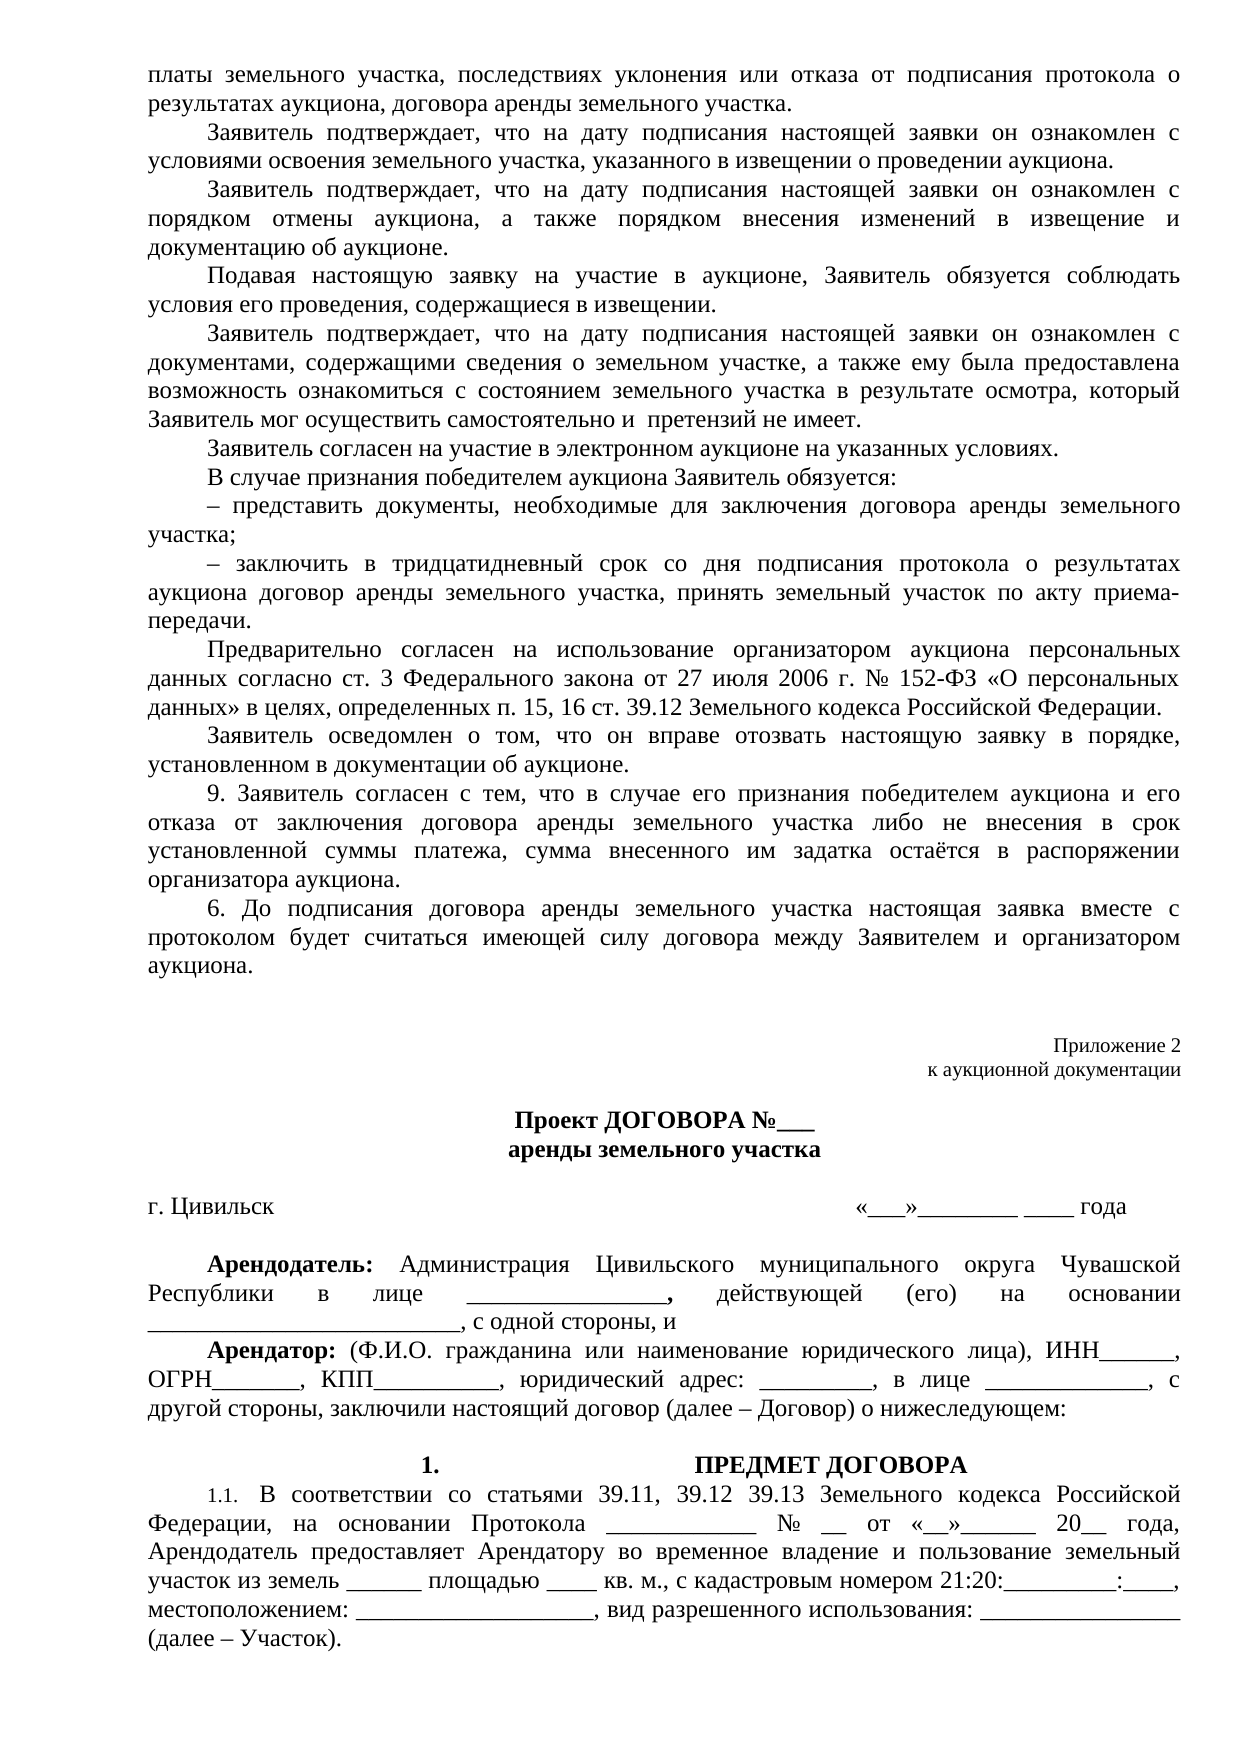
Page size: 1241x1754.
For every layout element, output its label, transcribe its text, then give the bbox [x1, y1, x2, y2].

text 6. До подписания договора аренды земельного участка настоящая заявка вместе с протоколом будет считаться имеющей силу договора между Заявителем и организатором аукциона. [148, 893, 1181, 979]
text Арендатор: (Ф.И.О. гражданина или наименование юридического лица), ИНН______, ОГРН_______, КПП__________, юридический адрес: _________, в лице _____________, с другой стороны, заключили настоящий договор (далее – Договор) о нижеследующем: [148, 1335, 1181, 1421]
text аренды земельного участка [148, 1134, 1181, 1163]
text 9. Заявитель согласен с тем, что в случае его признания победителем аукциона и его отказа от заключения договора аренды земельного участка либо не внесения в срок установленной суммы платежа, сумма внесенного им задатка остаётся в распоряжении организатора аукциона. [148, 778, 1181, 893]
text Заявитель подтверждает, что на дату подписания настоящей заявки он ознакомлен с условиями освоения земельного участка, указанного в извещении о проведении аукциона. [148, 117, 1181, 174]
text Заявитель подтверждает, что на дату подписания настоящей заявки он ознакомлен с документами, содержащими сведения о земельном участке, а также ему была предоставлена возможность ознакомиться с состоянием земельного участка в результате осмотра, который Заявитель мог осуществить самостоятельно и претензий не имеет. [148, 318, 1181, 433]
list В соответствии со статьями 39.11, 39.12 39.13 Земельного кодекса Российской Федерации, на основании Протокола ____________ № __ от «__»______ 20__ года, Арендодатель предоставляет Арендатору во временное владение и пользование земельный участок из земель ______ площадью ____ кв. м., с кадастровым номером 21:20:_________:____, местоположением: ___________________, вид разрешенного использования: ________________ (далее – Участок). [148, 1479, 1181, 1651]
text Проект ДОГОВОРА №___ [148, 1105, 1181, 1134]
text Заявитель осведомлен о том, что он вправе отозвать настоящую заявку в порядке, установленном в документации об аукционе. [148, 720, 1181, 778]
text В случае признания победителем аукциона Заявитель обязуется: [148, 462, 1181, 490]
text г. Цивильск «___»________ ____ года [148, 1191, 1181, 1220]
text Арендодатель: Администрация Цивильского муниципального округа Чувашской Республики в лице ________________, действующей (его) на основании _________________________, с одной стороны, и [148, 1249, 1181, 1335]
text Заявитель подтверждает, что на дату подписания настоящей заявки он ознакомлен с порядком отмены аукциона, а также порядком внесения изменений в извещение и документацию об аукционе. [148, 174, 1181, 260]
text – представить документы, необходимые для заключения договора аренды земельного участка; [148, 490, 1181, 548]
text Подавая настоящую заявку на участие в аукционе, Заявитель обязуется соблюдать условия его проведения, содержащиеся в извещении. [148, 260, 1181, 318]
text Заявитель согласен на участие в электронном аукционе на указанных условиях. [148, 433, 1181, 462]
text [148, 59, 1181, 117]
text Приложение 2 [148, 1033, 1181, 1057]
list ПРЕДМЕТ ДОГОВОРА [148, 1450, 1181, 1479]
text – заключить в тридцатидневный срок со дня подписания протокола о результатах аукциона договор аренды земельного участка, принять земельный участок по акту приема-передачи. [148, 548, 1181, 634]
text к аукционной документации [148, 1057, 1181, 1081]
text Предварительно согласен на использование организатором аукциона персональных данных согласно ст. 3 Федерального закона от 27 июля 2006 г. № 152-ФЗ «О персональных данных» в целях, определенных п. 15, 16 ст. 39.12 Земельного кодекса Российской Федерации. [148, 634, 1181, 720]
